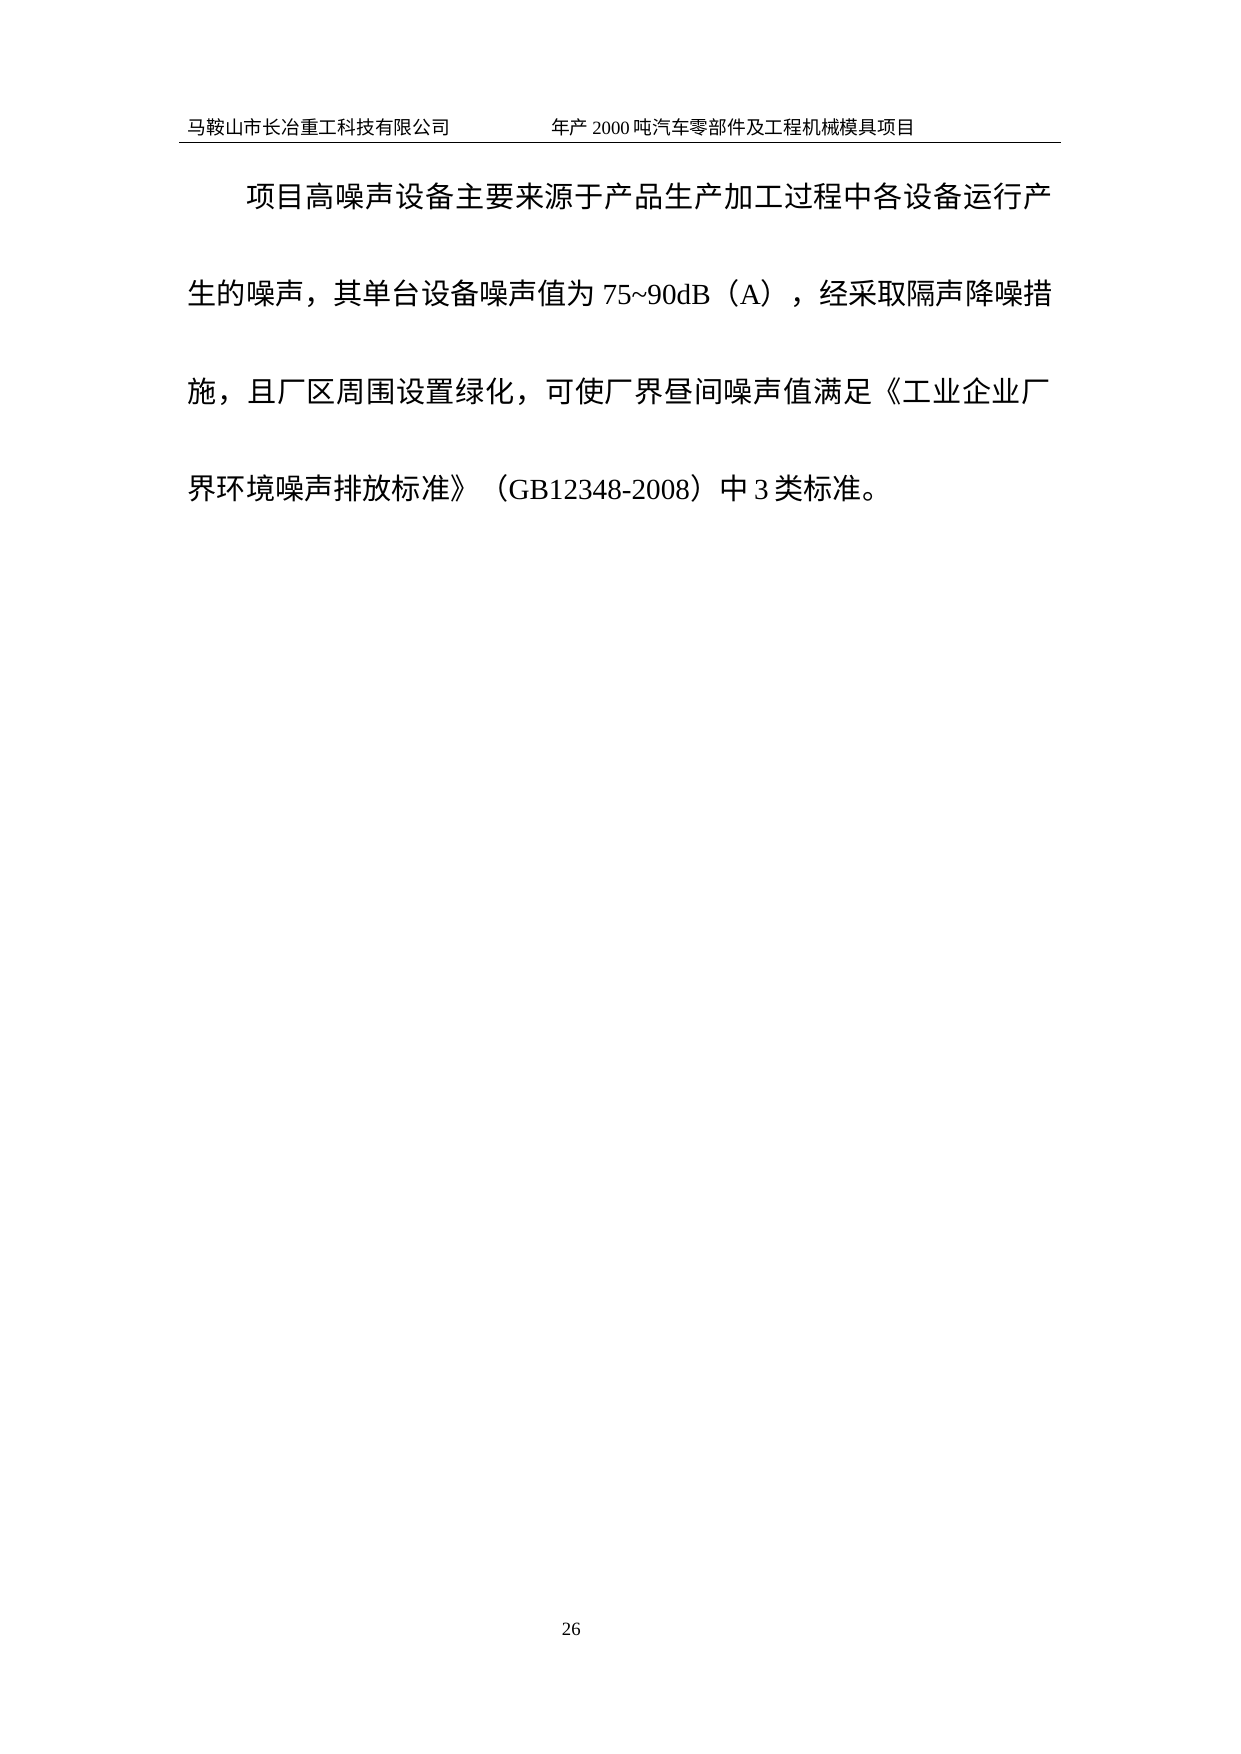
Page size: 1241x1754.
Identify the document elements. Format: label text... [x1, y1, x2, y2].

text 项目高噪声设备主要来源于产品生产加工过程中各设备运行产生的噪声，其单台设备噪声值为75~90dB（A），经采取隔声降噪措施，且厂区周围设置绿化，可使厂界昼间噪声值满足《工业企业厂界环境噪声排放标准》（GB12348-2008）中3类标准。 [187, 162, 1053, 519]
